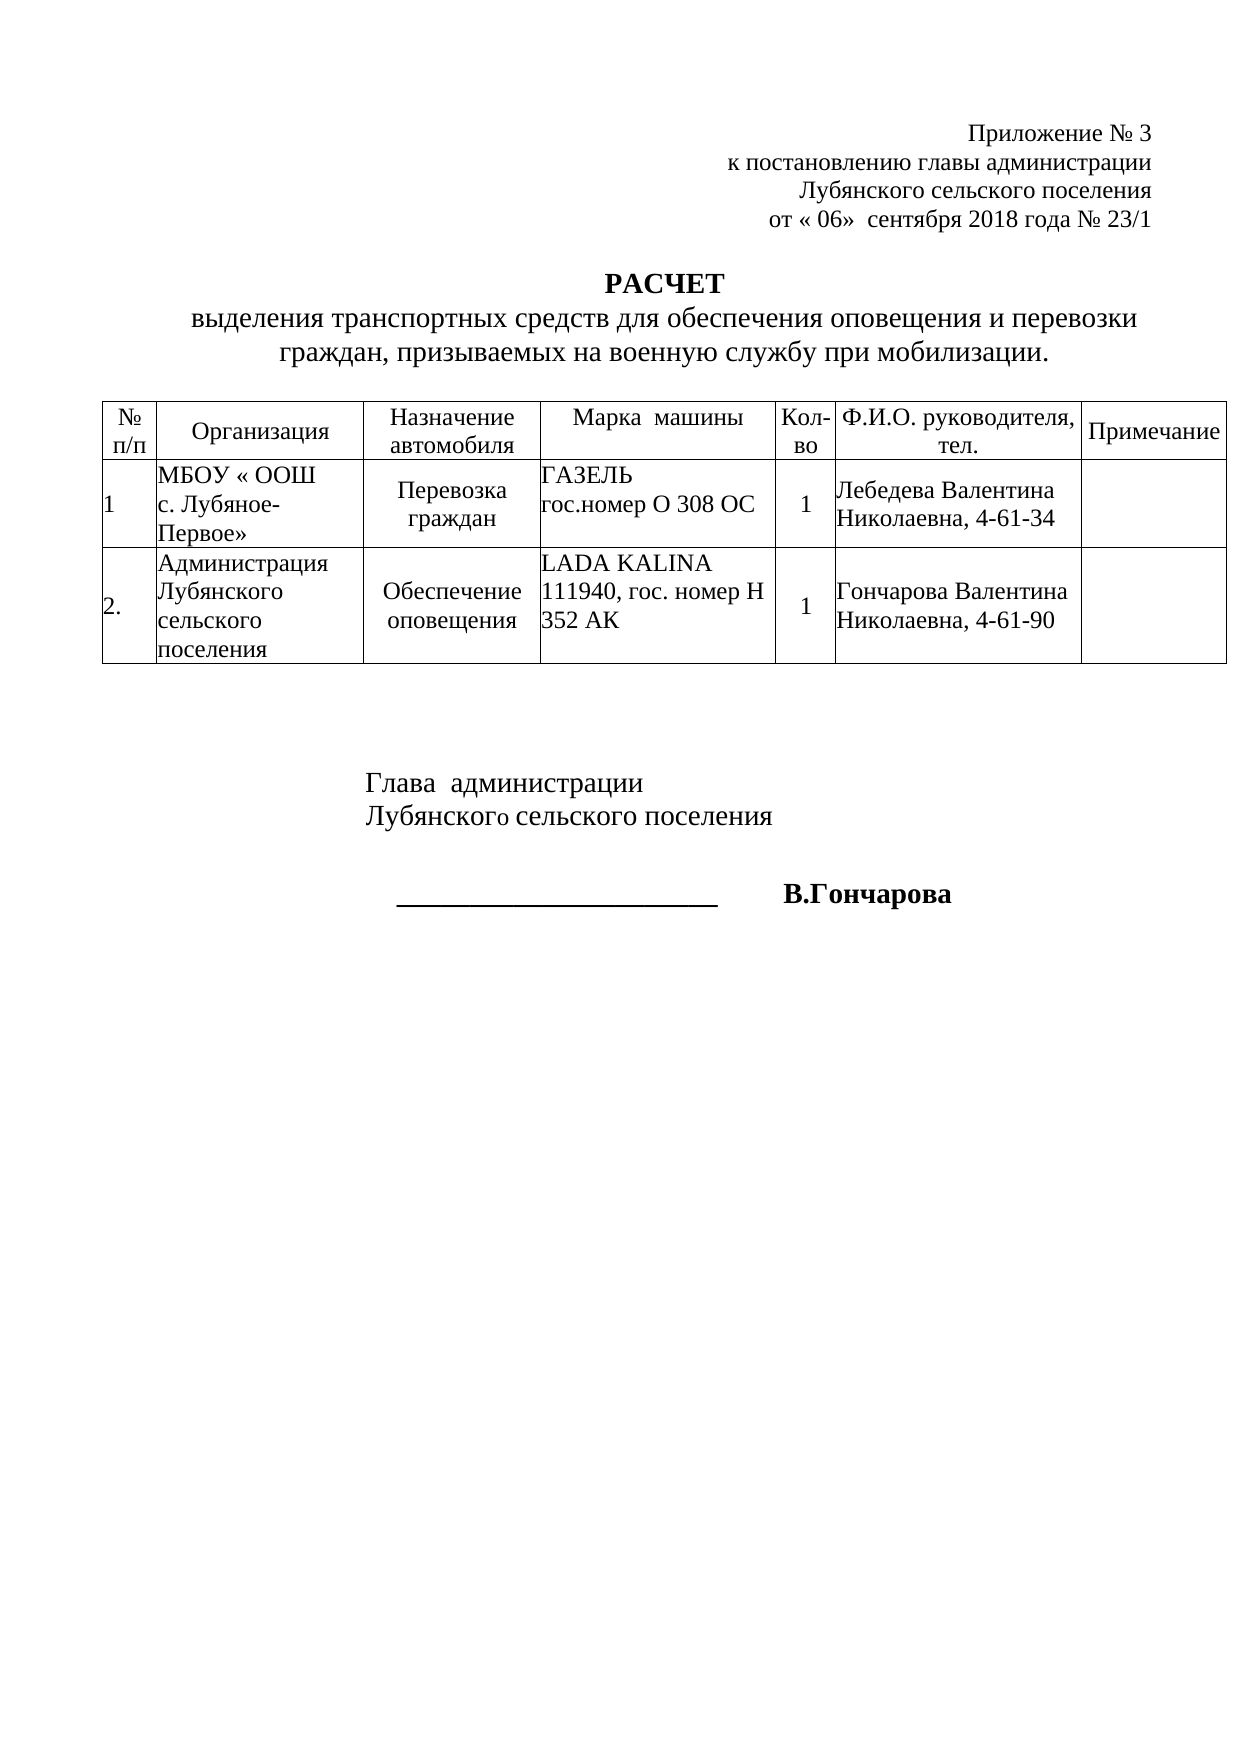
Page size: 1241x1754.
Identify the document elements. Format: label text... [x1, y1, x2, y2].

table_cell Лебедева Валентина Николаевна, 4-61-34 [836, 460, 1081, 547]
table_cell 1 [776, 548, 835, 663]
table_cell [1082, 548, 1226, 663]
table_header № п/п [103, 402, 156, 459]
table_cell [1082, 460, 1226, 547]
table_cell 2. [103, 548, 156, 663]
text от « 06» сентября 2018 года № 23/1 [177, 204, 1152, 233]
table_cell Гончарова Валентина Николаевна, 4-61-90 [836, 548, 1081, 663]
table_cell LADA KALINA 111940, гос. номер Н 352 АК [541, 548, 775, 663]
table_header Примечание [1082, 402, 1226, 459]
table_cell Обеспечение оповещения [364, 548, 540, 663]
table_header Организация [157, 402, 363, 459]
table_header Назначение автомобиля [364, 402, 540, 459]
text выделения транспортных средств для обеспечения оповещения и перевозки граждан, призываемых на военную службу при мобилизации. [177, 300, 1152, 367]
table_cell Перевозка граждан [364, 460, 540, 547]
text к постановлению главы администрации [177, 147, 1152, 176]
table_cell Администрация Лубянского сельского поселения [157, 548, 363, 663]
table_cell ГАЗЕЛЬ гос.номер О 308 ОС [541, 460, 775, 547]
text Лубянского сельского поселения [177, 176, 1152, 204]
table_header Кол-во [776, 402, 835, 459]
text РАСЧЕТ [177, 267, 1152, 300]
table_cell 1 [776, 460, 835, 547]
text Приложение № 3 [177, 118, 1152, 147]
table_header Ф.И.О. руководителя, тел. [836, 402, 1081, 459]
table_cell 1 [103, 460, 156, 547]
table_header Марка машины [541, 402, 775, 459]
table_cell МБОУ « ООШ с. Лубяное- Первое» [157, 460, 363, 547]
